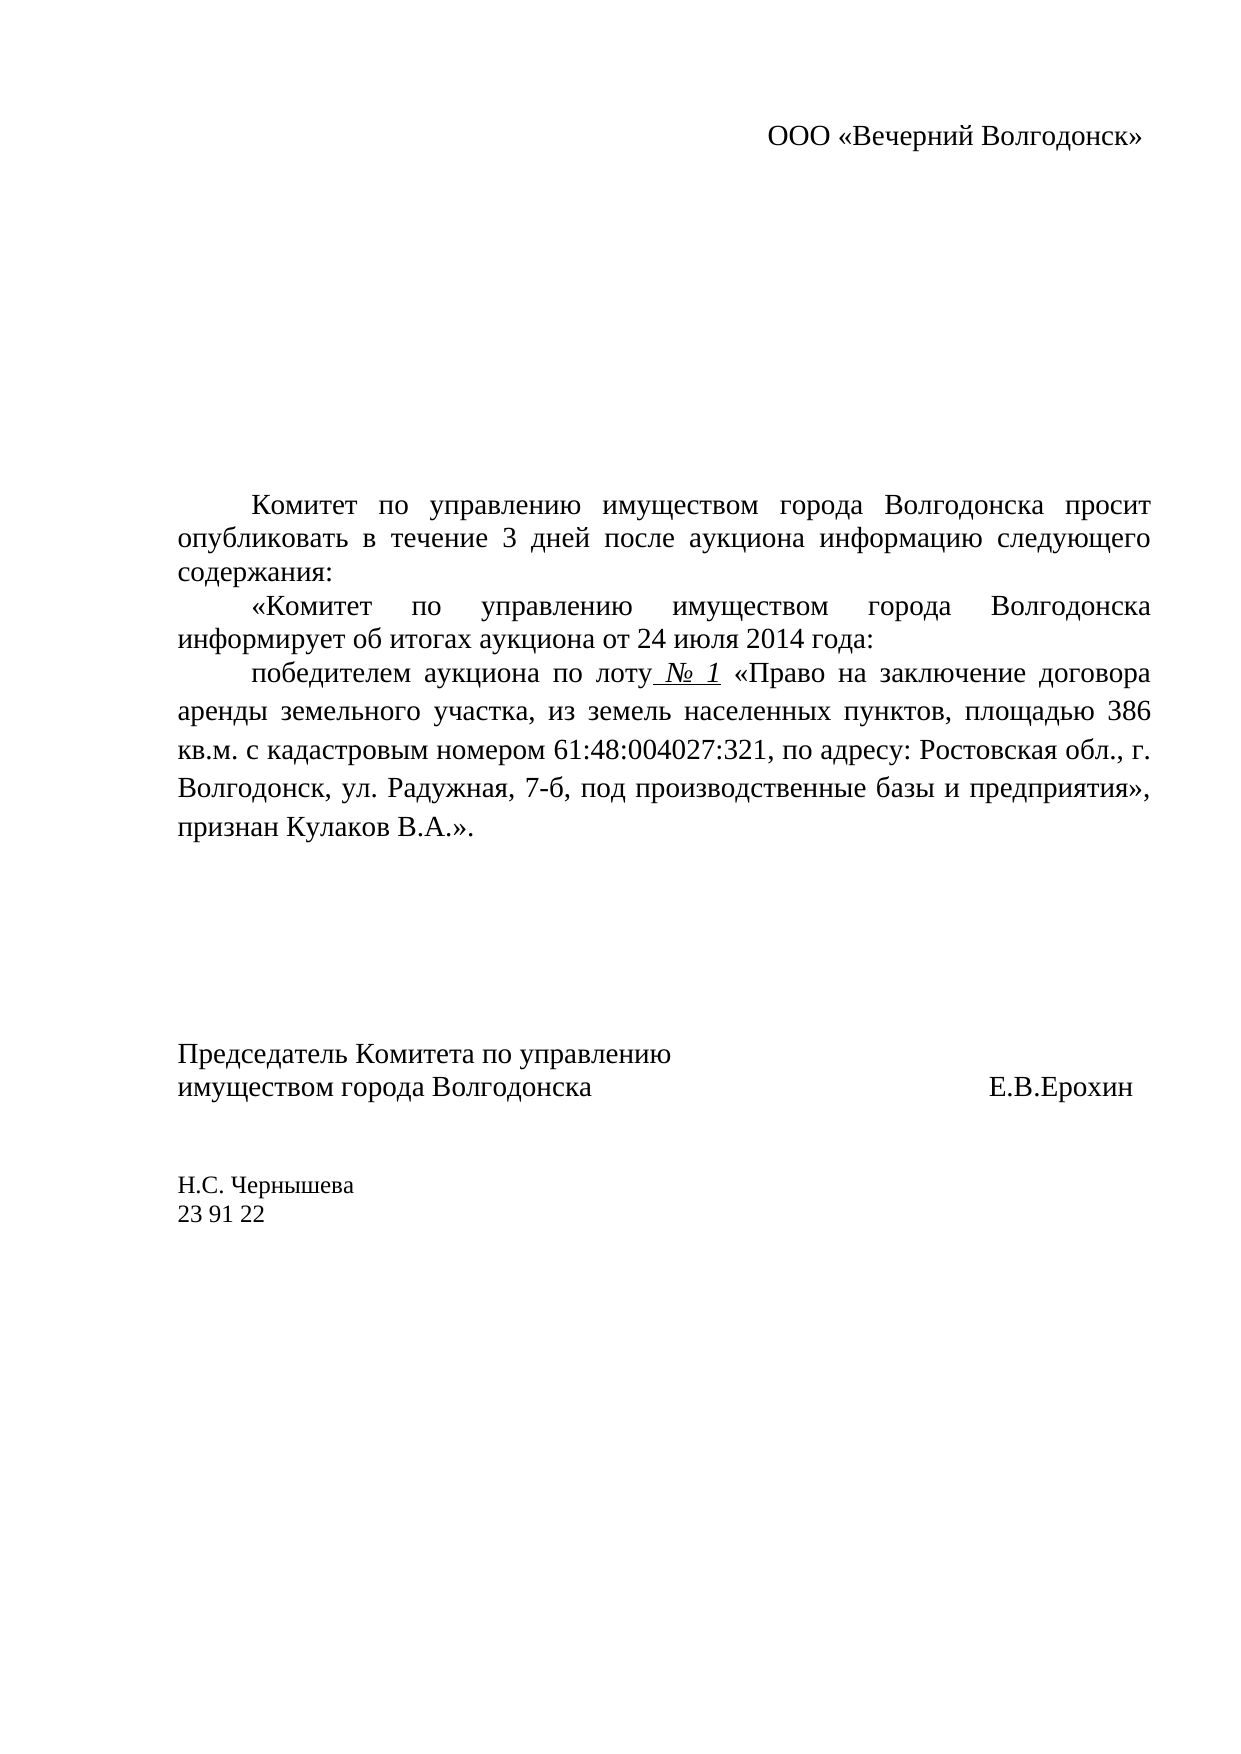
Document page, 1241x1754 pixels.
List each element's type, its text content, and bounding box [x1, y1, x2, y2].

text «Комитет по управлению имуществом города Волгодонска информирует об итогах аукциона от 24 июля 2014 года: [177, 588, 1152, 655]
text Н.С. Чернышева [177, 1170, 1152, 1199]
text Комитет по управлению имуществом города Волгодонска просит опубликовать в течение 3 дней после аукциона информацию следующего содержания: [177, 487, 1152, 588]
text ООО «Вечерний Волгодонск» [693, 118, 1152, 152]
text победителем аукциона по лоту № 1 «Право на заключение договора аренды земельного участка, из земель населенных пунктов, площадью 386 кв.м. с кадастровым номером 61:48:004027:321, по адресу: Ростовская обл., г. Волгодонск, ул. Радужная, 7-б, под производственные базы и предприятия», признан Кулаков В.А.». [177, 655, 1152, 842]
text 23 91 22 [177, 1199, 1152, 1228]
text имуществом города Волгодонска Е.В.Ерохин [177, 1069, 1152, 1103]
text Председатель Комитета по управлению [177, 1036, 1152, 1069]
